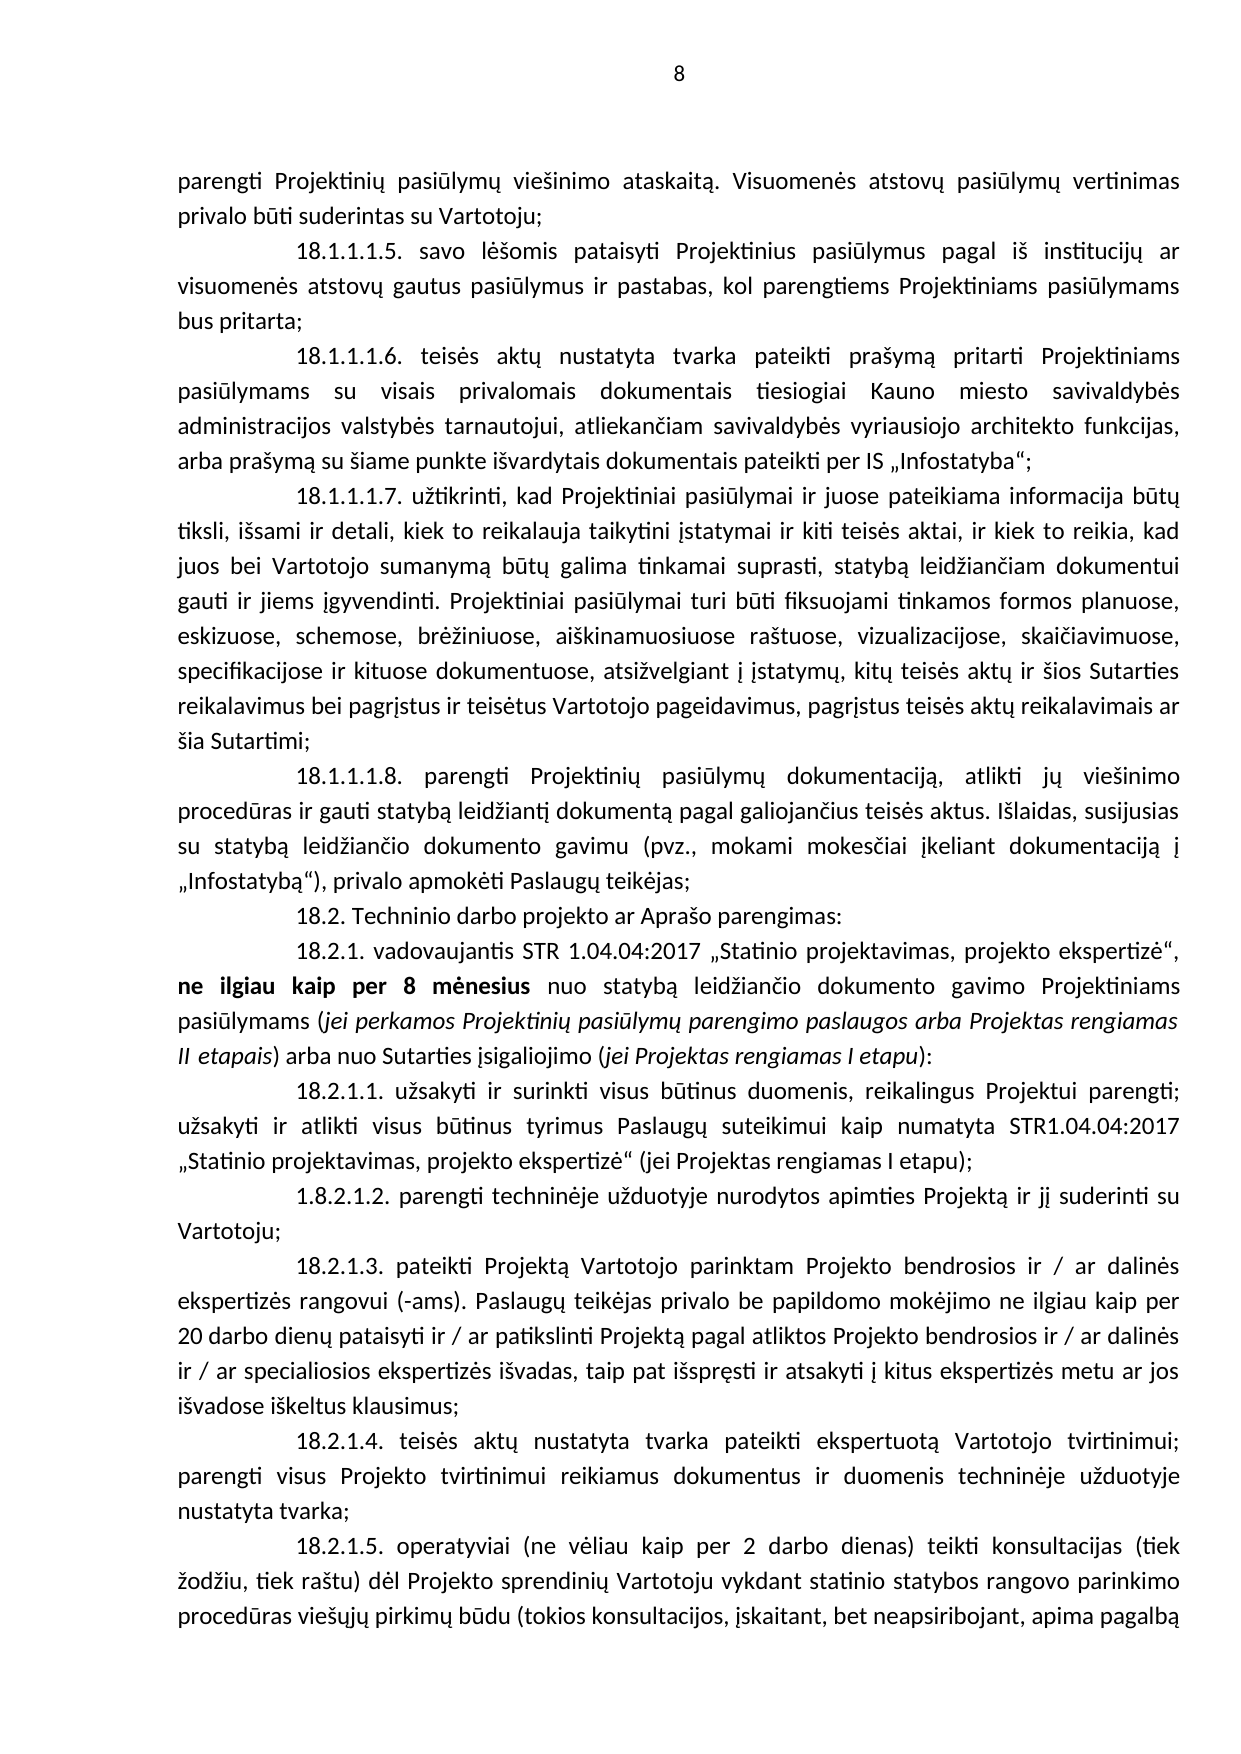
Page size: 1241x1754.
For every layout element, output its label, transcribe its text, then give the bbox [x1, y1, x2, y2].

text 18.1.1.1.7. užtikrinti, kad Projektiniai pasiūlymai ir juose pateikiama informacija būtų tiksli, išsami ir detali, kiek to reikalauja taikytini įstatymai ir kiti teisės aktai, ir kiek to reikia, kad juos bei Vartotojo sumanymą būtų galima tinkamai suprasti, statybą leidžiančiam dokumentui gauti ir jiems įgyvendinti. Projektiniai pasiūlymai turi būti fiksuojami tinkamos formos planuose, eskizuose, schemose, brėžiniuose, aiškinamuosiuose raštuose, vizualizacijose, skaičiavimuose, specifikacijose ir kituose dokumentuose, atsižvelgiant į įstatymų, kitų teisės aktų ir šios Sutarties reikalavimus bei pagrįstus ir teisėtus Vartotojo pageidavimus, pagrįstus teisės aktų reikalavimais ar šia Sutartimi; [177, 480, 1181, 755]
text 18.2.1. vadovaujantis STR 1.04.04:2017 „Statinio projektavimas, projekto ekspertizė“, ne ilgiau kaip per 8 mėnesius nuo statybą leidžiančio dokumento gavimo Projektiniams pasiūlymams (jei perkamos Projektinių pasiūlymų parengimo paslaugos arba Projektas rengiamas II etapais) arba nuo Sutarties įsigaliojimo (jei Projektas rengiamas I etapu): [177, 935, 1181, 1070]
text 18.2.1.4. teisės aktų nustatyta tvarka pateikti ekspertuotą Vartotojo tvirtinimui; parengti visus Projekto tvirtinimui reikiamus dokumentus ir duomenis techninėje užduotyje nustatyta tvarka; [177, 1425, 1181, 1525]
text 18.2.1.1. užsakyti ir surinkti visus būtinus duomenis, reikalingus Projektui parengti; užsakyti ir atlikti visus būtinus tyrimus Paslaugų suteikimui kaip numatyta STR1.04.04:2017 „Statinio projektavimas, projekto ekspertizė“ (jei Projektas rengiamas I etapu); [177, 1075, 1181, 1175]
text 18.1.1.1.8. parengti Projektinių pasiūlymų dokumentaciją, atlikti jų viešinimo procedūras ir gauti statybą leidžiantį dokumentą pagal galiojančius teisės aktus. Išlaidas, susijusias su statybą leidžiančio dokumento gavimu (pvz., mokami mokesčiai įkeliant dokumentaciją į „Infostatybą“), privalo apmokėti Paslaugų teikėjas; [177, 760, 1181, 895]
text 18.1.1.1.5. savo lėšomis pataisyti Projektinius pasiūlymus pagal iš institucijų ar visuomenės atstovų gautus pasiūlymus ir pastabas, kol parengtiems Projektiniams pasiūlymams bus pritarta; [177, 235, 1181, 335]
text 18.2.1.3. pateikti Projektą Vartotojo parinktam Projekto bendrosios ir / ar dalinės ekspertizės rangovui (-ams). Paslaugų teikėjas privalo be papildomo mokėjimo ne ilgiau kaip per 20 darbo dienų pataisyti ir / ar patikslinti Projektą pagal atliktos Projekto bendrosios ir / ar dalinės ir / ar specialiosios ekspertizės išvadas, taip pat išspręsti ir atsakyti į kitus ekspertizės metu ar jos išvadose iškeltus klausimus; [177, 1250, 1181, 1420]
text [177, 1530, 1181, 1630]
text 18.1.1.1.6. teisės aktų nustatyta tvarka pateikti prašymą pritarti Projektiniams pasiūlymams su visais privalomais dokumentais tiesiogiai Kauno miesto savivaldybės administracijos valstybės tarnautojui, atliekančiam savivaldybės vyriausiojo architekto funkcijas, arba prašymą su šiame punkte išvardytais dokumentais pateikti per IS „Infostatyba“; [177, 340, 1181, 475]
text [177, 165, 1181, 230]
text 1.8.2.1.2. parengti techninėje užduotyje nurodytos apimties Projektą ir jį suderinti su Vartotoju; [177, 1180, 1181, 1245]
text 18.2. Techninio darbo projekto ar Aprašo parengimas: [177, 900, 1181, 930]
